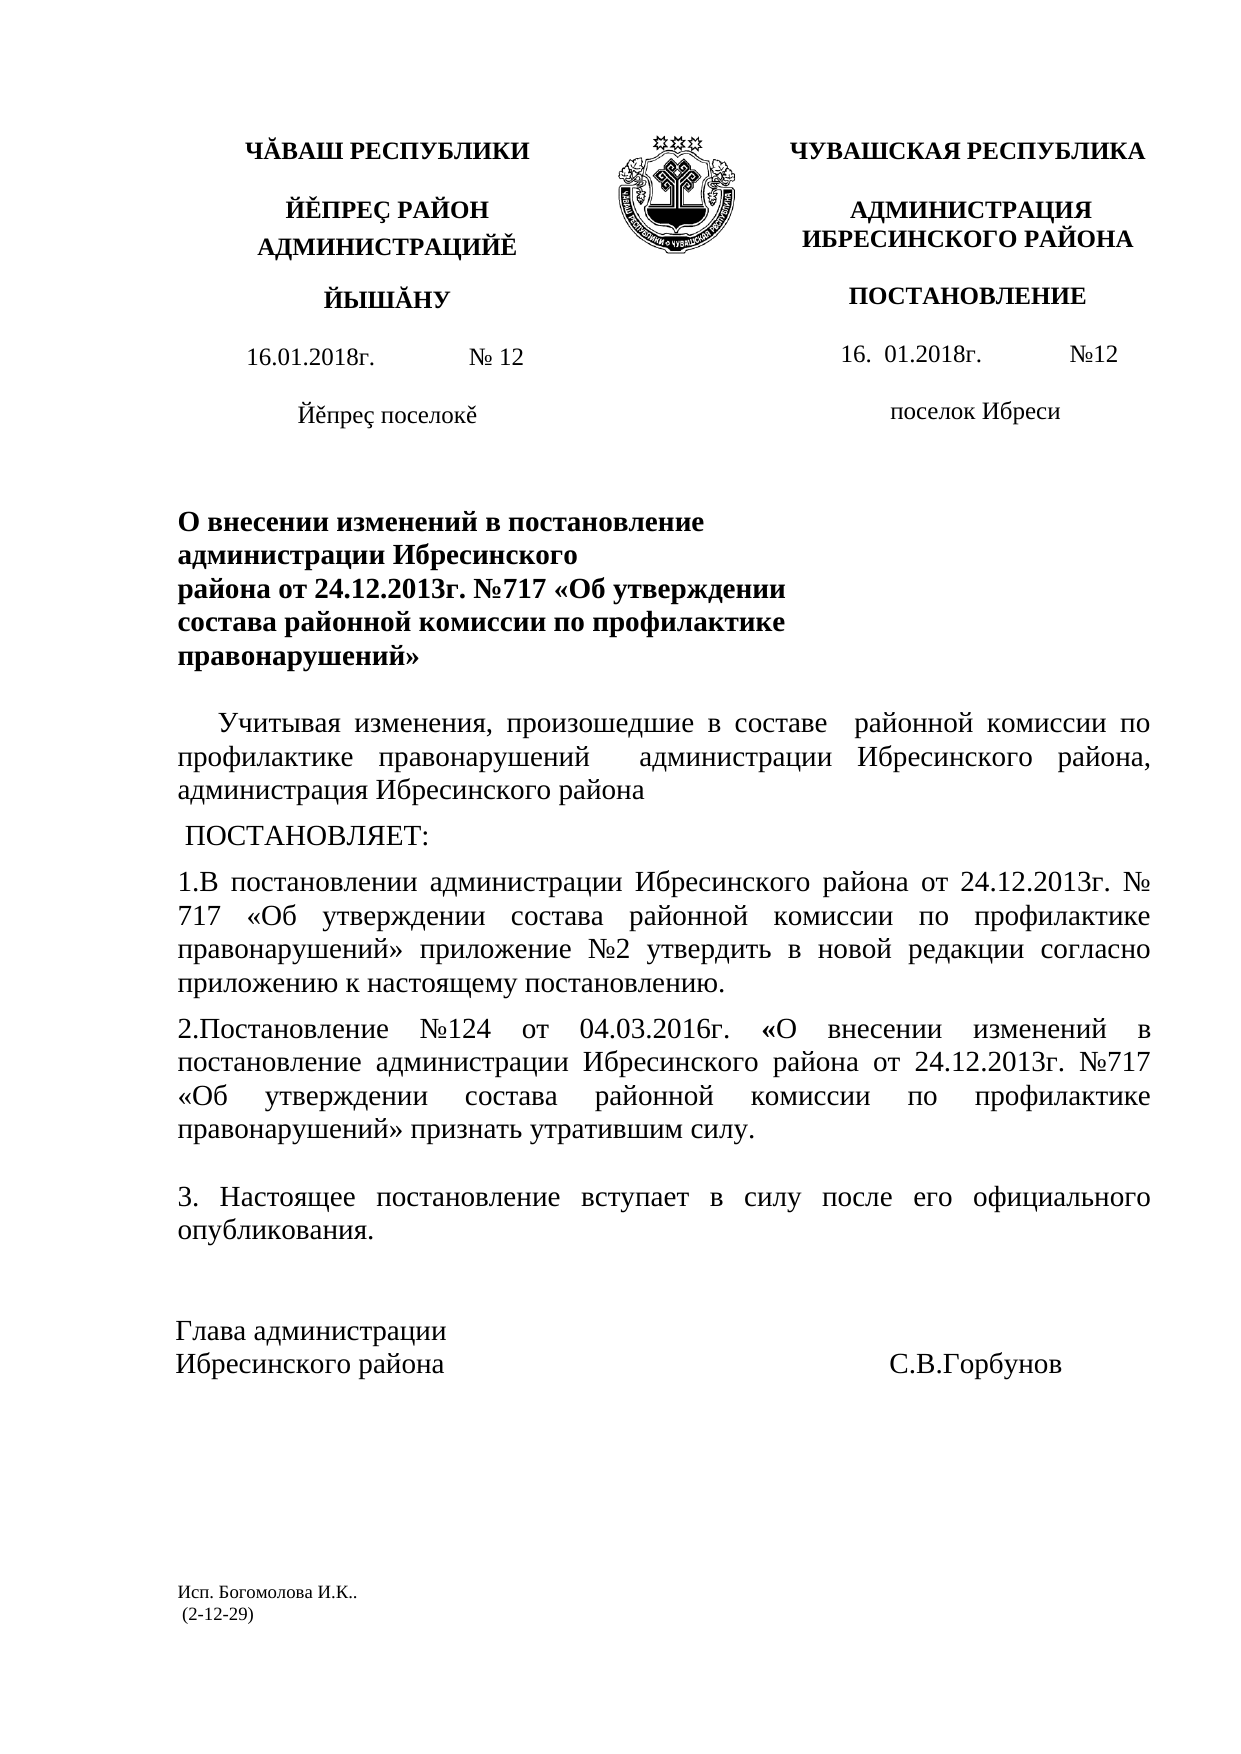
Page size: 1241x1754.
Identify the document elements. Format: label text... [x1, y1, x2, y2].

text Учитывая изменения, произошедшие в составе районной комиссии по профилактике правонарушений администрации Ибресинского района, администрация Ибресинского района [177, 705, 1152, 806]
text администрации Ибресинского [177, 537, 1152, 571]
text 1.В постановлении администрации Ибресинского района от 24.12.2013г. № 717 «Об утверждении состава районной комиссии по профилактике правонарушений» приложение №2 утвердить в новой редакции согласно приложению к настоящему постановлению. [177, 864, 1152, 998]
text Ибресинского района С.В.Горбунов [102, 1346, 1152, 1380]
table_cell ЙĚПРЕÇ РАЙОН АДМИНИСТРАЦИЙĚ ЙЫШĂНУ 16.01.2018г. № 12 Йěпреç поселокě [166, 187, 608, 444]
text Глава администрации [102, 1313, 1152, 1346]
text (2-12-29) [177, 1603, 1152, 1624]
text правонарушений» [177, 638, 1152, 672]
text 2.Постановление №124 от 04.03.2016г. «О внесении изменений в постановление администрации Ибресинского района от 24.12.2013г. №717 «Об утверждении состава районной комиссии по профилактике правонарушений» признать утратившим силу. [177, 1011, 1152, 1145]
table_header ЧĂВАШ РЕСПУБЛИКИ [166, 118, 608, 187]
text района от 24.12.2013г. №717 «Об утверждении [177, 571, 1152, 604]
table_cell АДМИНИСТРАЦИЯ ИБРЕСИНСКОГО РАЙОНА ПОСТАНОВЛЕНИЕ 16. 01.2018г. №12 поселок Ибреси [748, 187, 1187, 444]
text О внесении изменений в постановление [177, 504, 1152, 537]
picture [617, 134, 736, 254]
text состава районной комиссии по профилактике [177, 604, 1152, 638]
table_header [608, 118, 748, 444]
text ПОСТАНОВЛЯЕТ: [177, 818, 1152, 852]
table_header ЧУВАШСКАЯ РЕСПУБЛИКА [748, 118, 1187, 187]
text Исп. Богомолова И.К.. [177, 1581, 1152, 1603]
text 3. Настоящее постановление вступает в силу после его официального опубликования. [177, 1179, 1152, 1246]
